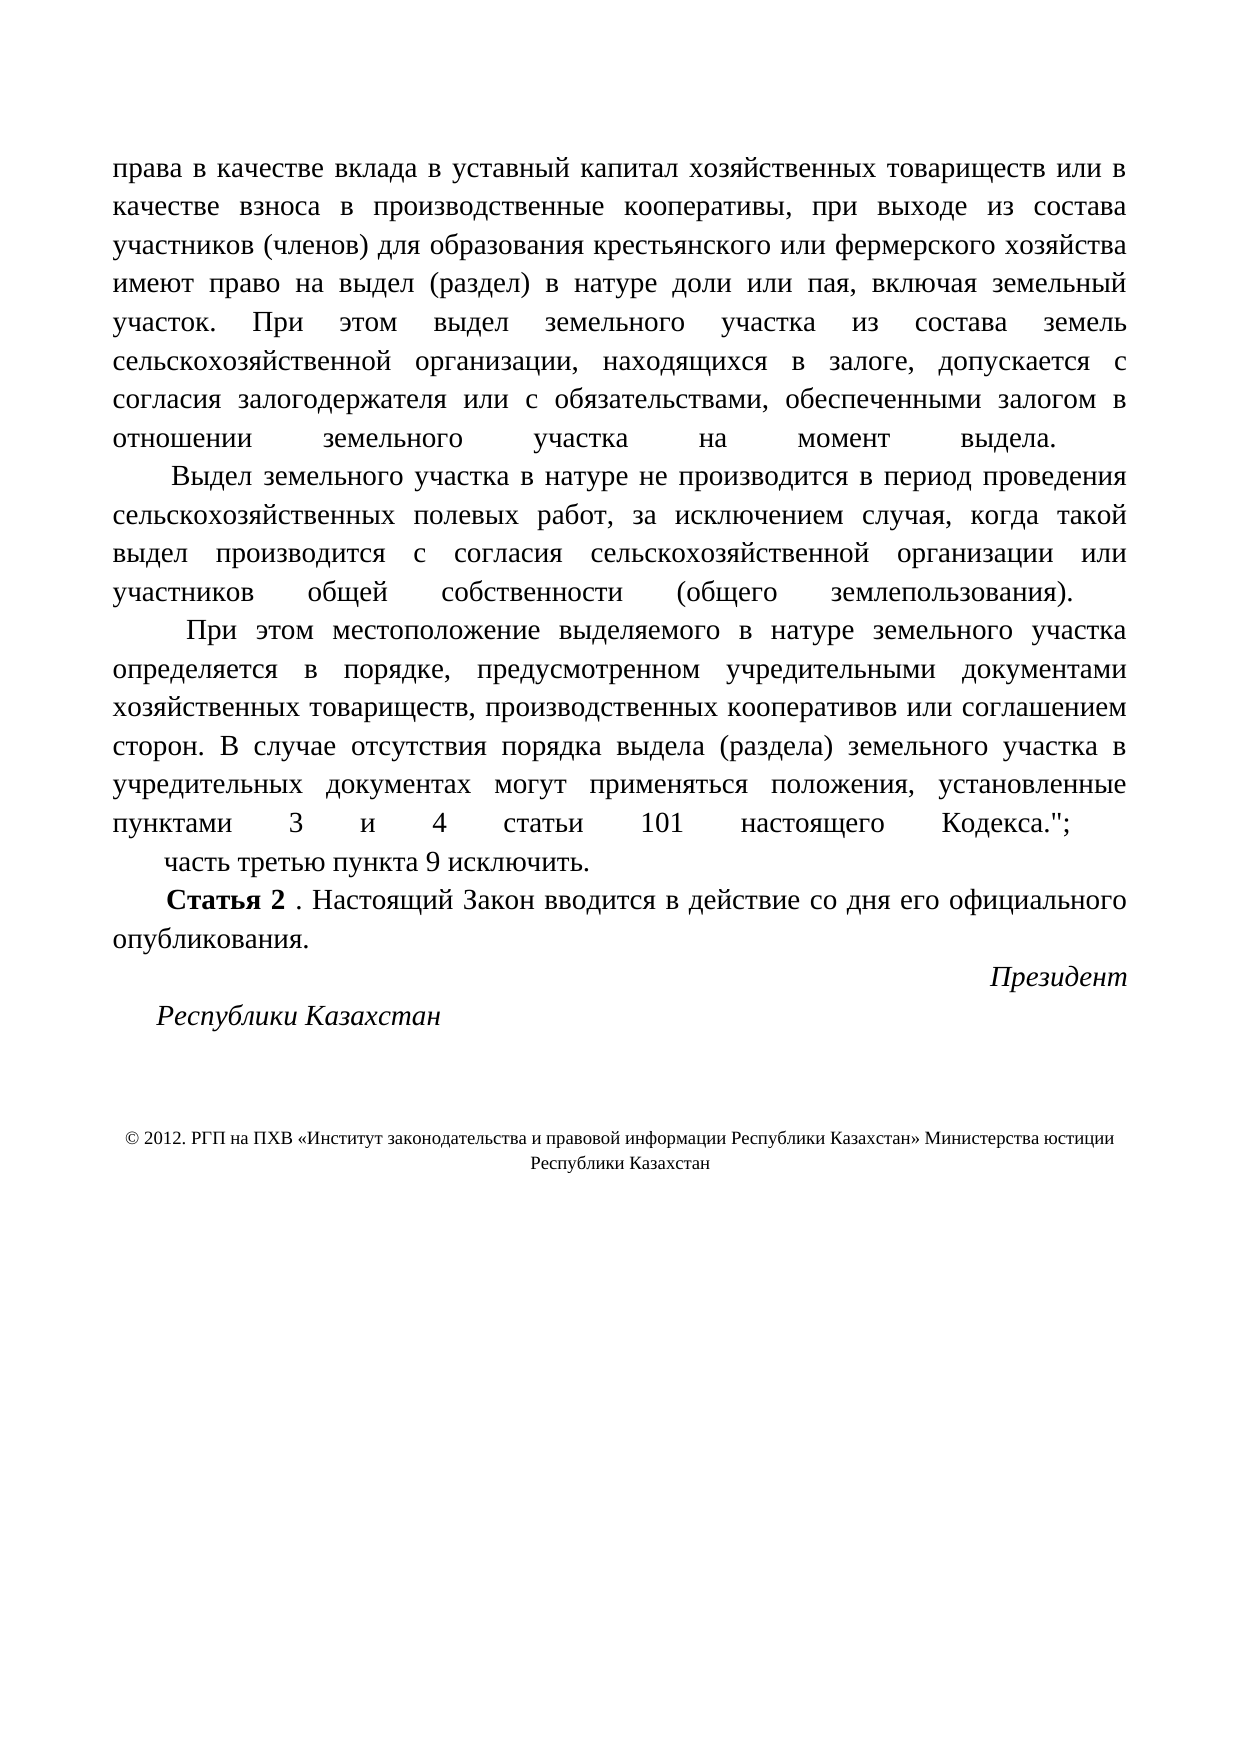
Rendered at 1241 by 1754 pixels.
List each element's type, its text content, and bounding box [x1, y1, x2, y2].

text © 2012. РГП на ПХВ «Институт законодательства и правовой информации Республики Казахстан» Министерства юстиции Республики Казахстан [112, 1127, 1128, 1173]
text Президент Республики Казахстан [112, 959, 1128, 1031]
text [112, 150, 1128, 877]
text Статья 2 . Настоящий Закон вводится в действие со дня его официального опубликования. [112, 882, 1128, 954]
